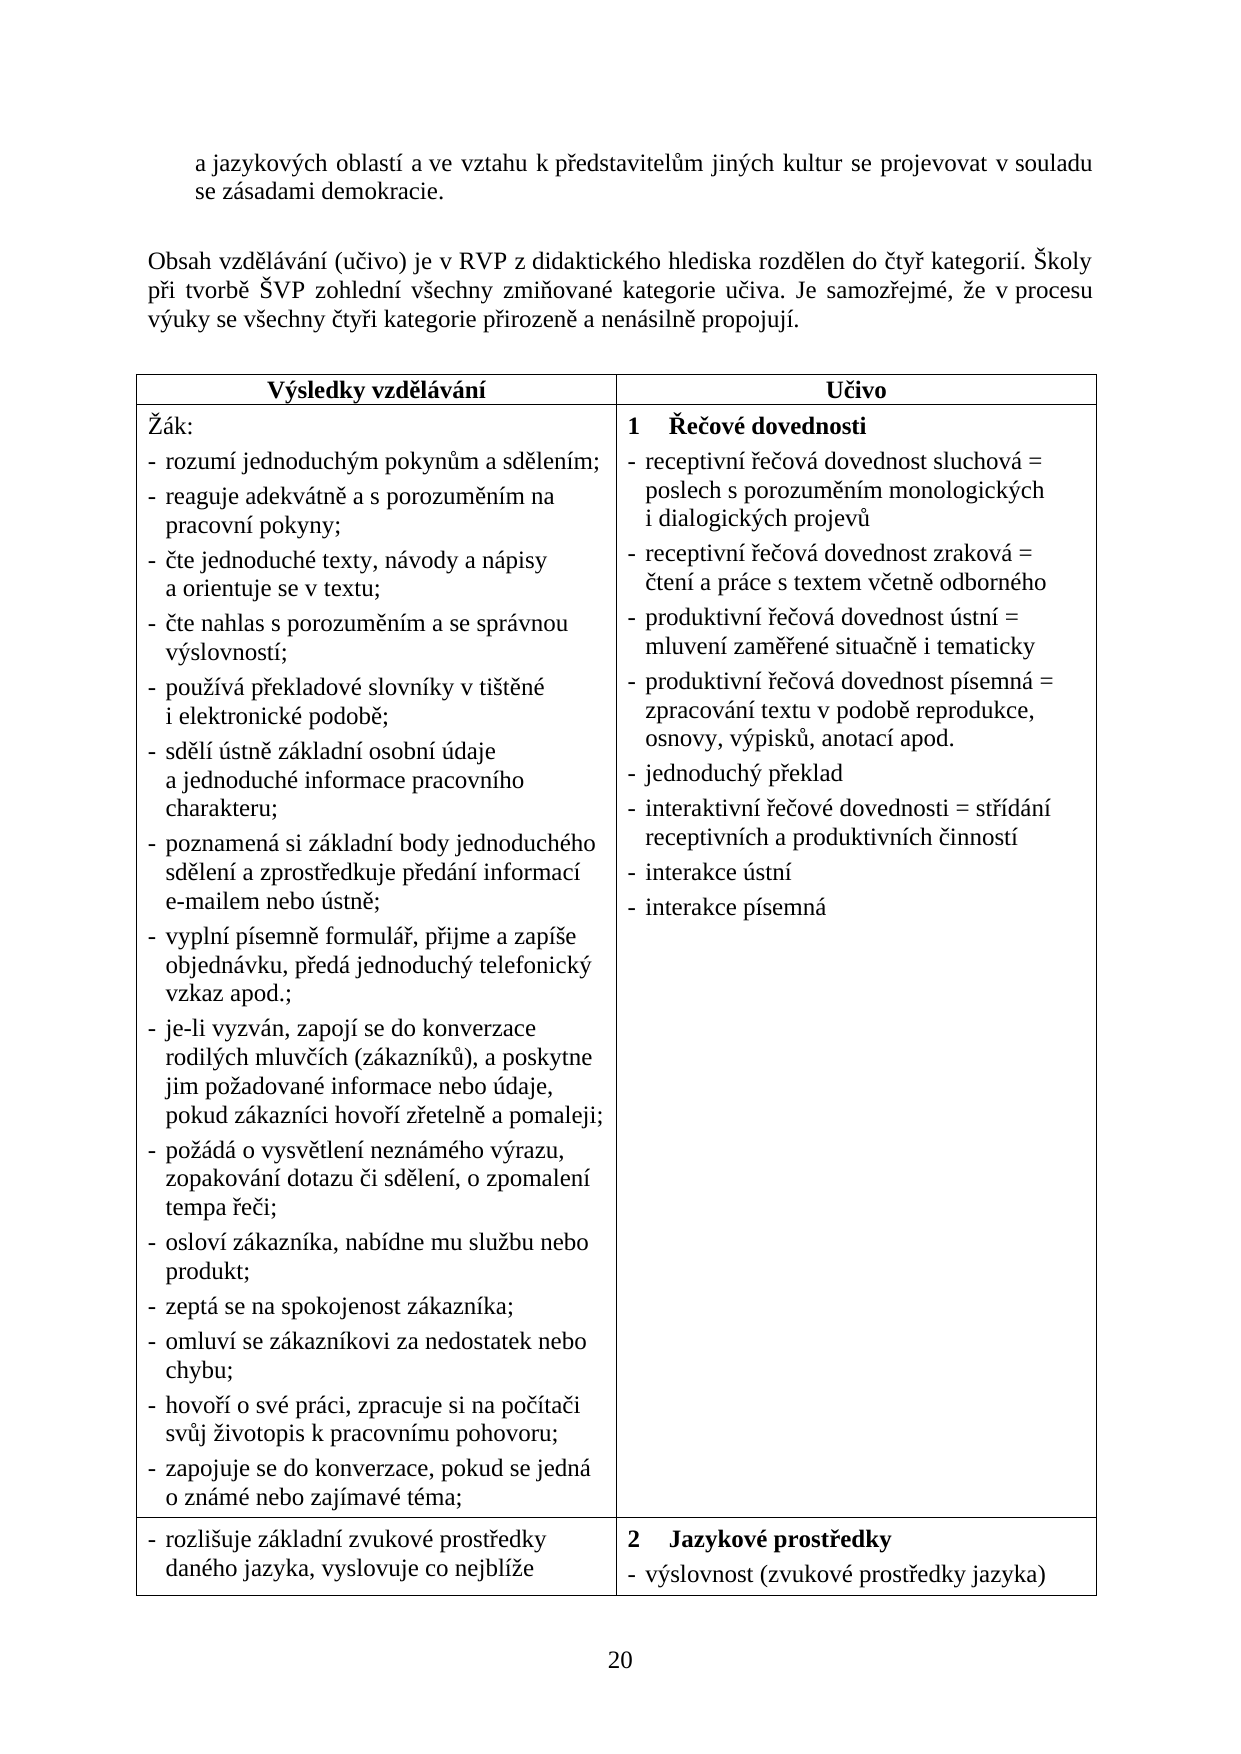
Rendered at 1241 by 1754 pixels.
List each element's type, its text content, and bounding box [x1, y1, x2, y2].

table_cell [137, 1518, 616, 1594]
table_cell Řečové dovednosti receptivní řečová dovednost sluchová = poslech s porozuměním monologických i dialogických projevů receptivní řečová dovednost zraková = čtení a práce s textem včetně odborného produktivní řečová dovednost ústní = mluvení zaměřené situačně i tematicky produktivní řečová dovednost písemná = zpracování textu v podobě reprodukce, osnovy, výpisků, anotací apod. jednoduchý překlad interaktivní řečové dovednosti = střídání receptivních a produktivních činností interakce ústní interakce písemná [617, 405, 1096, 1517]
text Obsah vzdělávání (učivo) je v RVP z didaktického hlediska rozdělen do čtyř kategorií. Školy při tvorbě ŠVP zohlední všechny zmiňované kategorie učiva. Je samozřejmé, že v procesu výuky se všechny čtyři kategorie přirozeně a nenásilně propojují. [148, 246, 1093, 333]
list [148, 148, 1093, 205]
table_header Učivo [617, 375, 1096, 404]
table_cell Žák: rozumí jednoduchým pokynům a sdělením; reaguje adekvátně a s porozuměním na pracovní pokyny; čte jednoduché texty, návody a nápisy a orientuje se v textu; čte nahlas s porozuměním a se správnou výslovností; používá překladové slovníky v tištěné i elektronické podobě; sdělí ústně základní osobní údaje a jednoduché informace pracovního charakteru; poznamená si základní body jednoduchého sdělení a zprostředkuje předání informací e-mailem nebo ústně; vyplní písemně formulář, přijme a zapíše objednávku, předá jednoduchý telefonický vzkaz apod.; je-li vyzván, zapojí se do konverzace rodilých mluvčích (zákazníků), a poskytne jim požadované informace nebo údaje, pokud zákazníci hovoří zřetelně a pomaleji; požádá o vysvětlení neznámého výrazu, zopakování dotazu či sdělení, o zpomalení tempa řeči; osloví zákazníka, nabídne mu službu nebo produkt; zeptá se na spokojenost zákazníka; omluví se zákazníkovi za nedostatek nebo chybu; hovoří o své práci, zpracuje si na počítači svůj životopis k pracovnímu pohovoru; zapojuje se do konverzace, pokud se jedná o známé nebo zajímavé téma; [137, 405, 616, 1517]
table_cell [617, 1518, 1096, 1594]
table_header Výsledky vzdělávání [137, 375, 616, 404]
